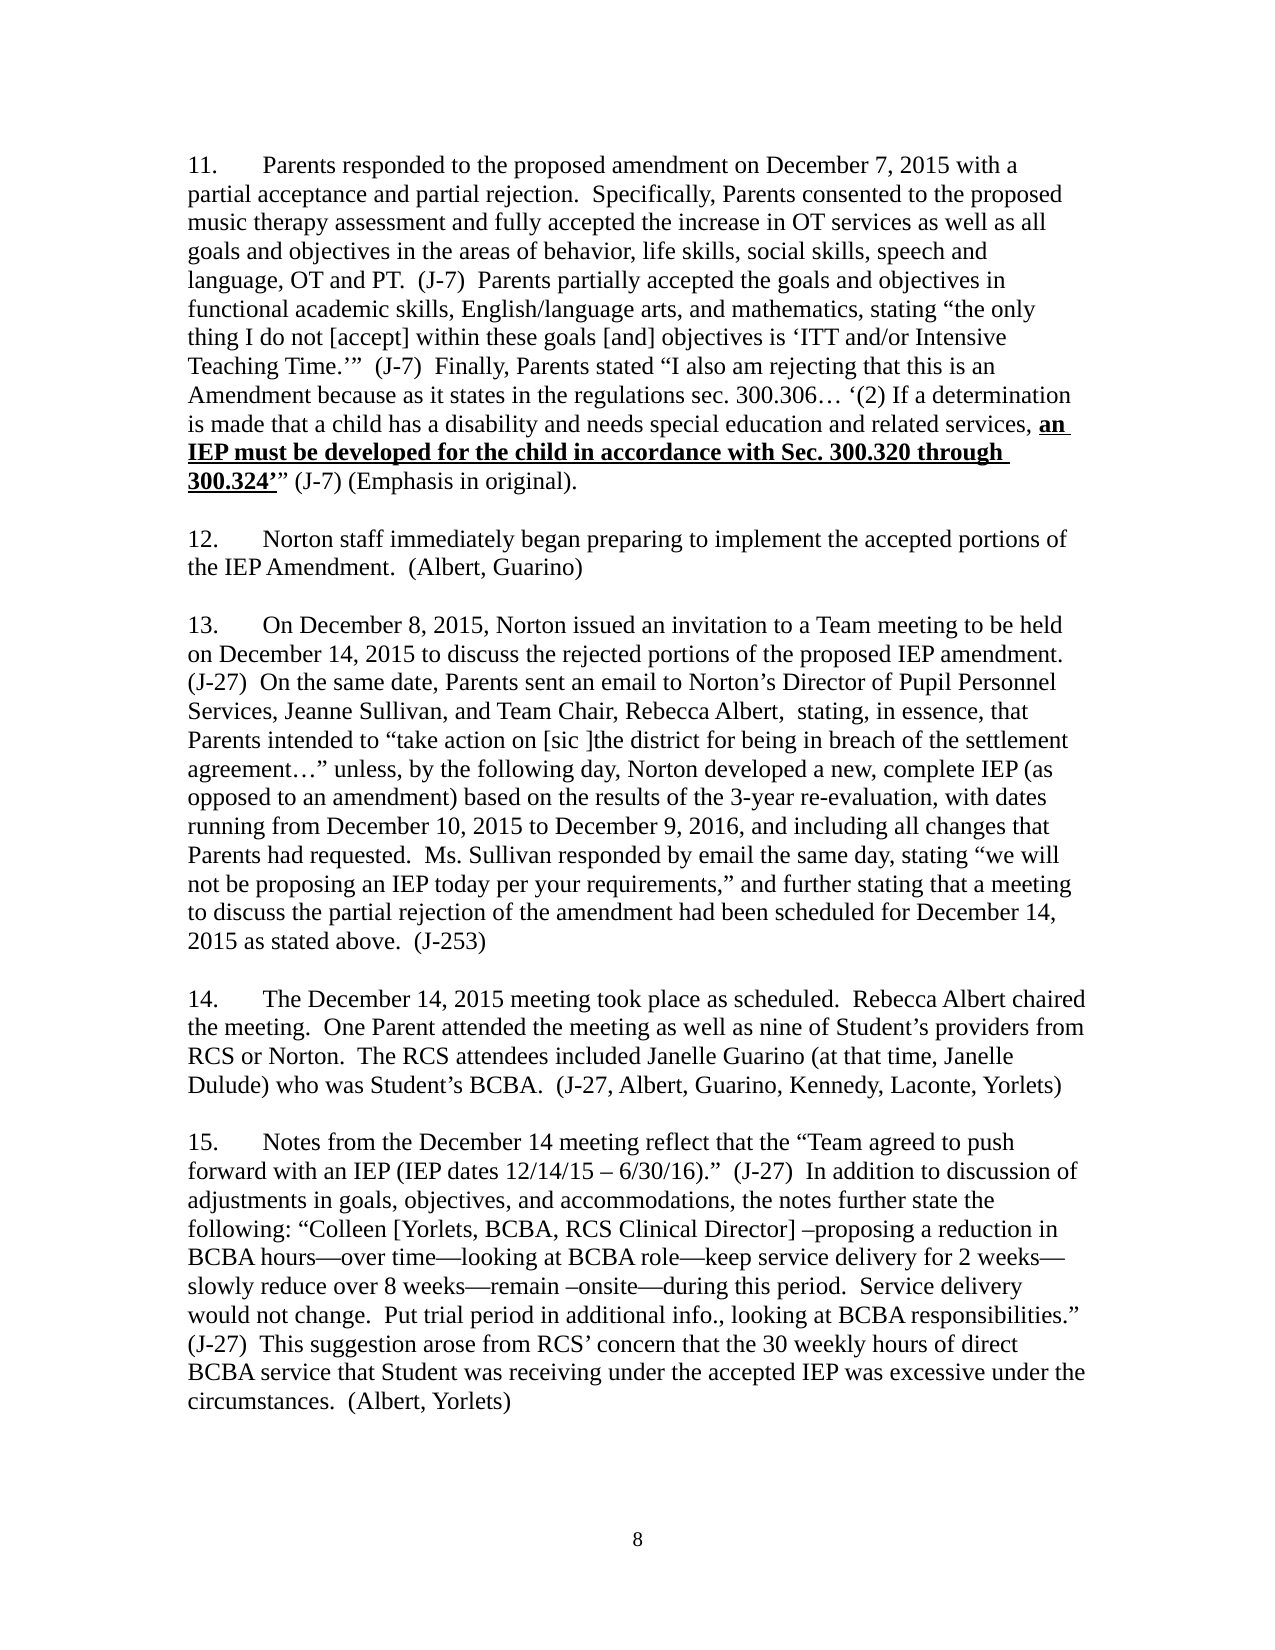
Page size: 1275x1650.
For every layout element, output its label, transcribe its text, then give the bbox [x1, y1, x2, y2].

list On December 8, 2015, Norton issued an invitation to a Team meeting to be held on December 14, 2015 to discuss the rejected portions of the proposed IEP amendment. (J-27) On the same date, Parents sent an email to Norton’s Director of Pupil Personnel Services, Jeanne Sullivan, and Team Chair, Rebecca Albert, stating, in essence, that Parents intended to “take action on [sic ]the district for being in breach of the settlement agreement…” unless, by the following day, Norton developed a new, complete IEP (as opposed to an amendment) based on the results of the 3-year re-evaluation, with dates running from December 10, 2015 to December 9, 2016, and including all changes that Parents had requested. Ms. Sullivan responded by email the same day, stating “we will not be proposing an IEP today per your requirements,” and further stating that a meeting to discuss the partial rejection of the amendment had been scheduled for December 14, 2015 as stated above. (J-253) [187, 610, 1087, 955]
list Norton staff immediately began preparing to implement the accepted portions of the IEP Amendment. (Albert, Guarino) [187, 524, 1087, 581]
list The December 14, 2015 meeting took place as scheduled. Rebecca Albert chaired the meeting. One Parent attended the meeting as well as nine of Student’s providers from RCS or Norton. The RCS attendees included Janelle Guarino (at that time, Janelle Dulude) who was Student’s BCBA. (J-27, Albert, Guarino, Kennedy, Laconte, Yorlets) [187, 984, 1087, 1099]
list Notes from the December 14 meeting reflect that the “Team agreed to push forward with an IEP (IEP dates 12/14/15 – 6/30/16).” (J-27) In addition to discussion of adjustments in goals, objectives, and accommodations, the notes further state the following: “Colleen [Yorlets, BCBA, RCS Clinical Director] –proposing a reduction in BCBA hours—over time—looking at BCBA role—keep service delivery for 2 weeks—slowly reduce over 8 weeks—remain –onsite—during this period. Service delivery would not change. Put trial period in additional info., looking at BCBA responsibilities.” (J-27) This suggestion arose from RCS’ concern that the 30 weekly hours of direct BCBA service that Student was receiving under the accepted IEP was excessive under the circumstances. (Albert, Yorlets) [187, 1127, 1087, 1415]
list Parents responded to the proposed amendment on December 7, 2015 with a partial acceptance and partial rejection. Specifically, Parents consented to the proposed music therapy assessment and fully accepted the increase in OT services as well as all goals and objectives in the areas of behavior, life skills, social skills, speech and language, OT and PT. (J-7) Parents partially accepted the goals and objectives in functional academic skills, English/language arts, and mathematics, stating “the only thing I do not [accept] within these goals [and] objectives is ‘ITT and/or Intensive Teaching Time.’” (J-7) Finally, Parents stated “I also am rejecting that this is an Amendment because as it states in the regulations sec. 300.306… ‘(2) If a determination is made that a child has a disability and needs special education and related services, an IEP must be developed for the child in accordance with Sec. 300.320 through 300.324’” (J-7) (Emphasis in original). [187, 150, 1087, 495]
